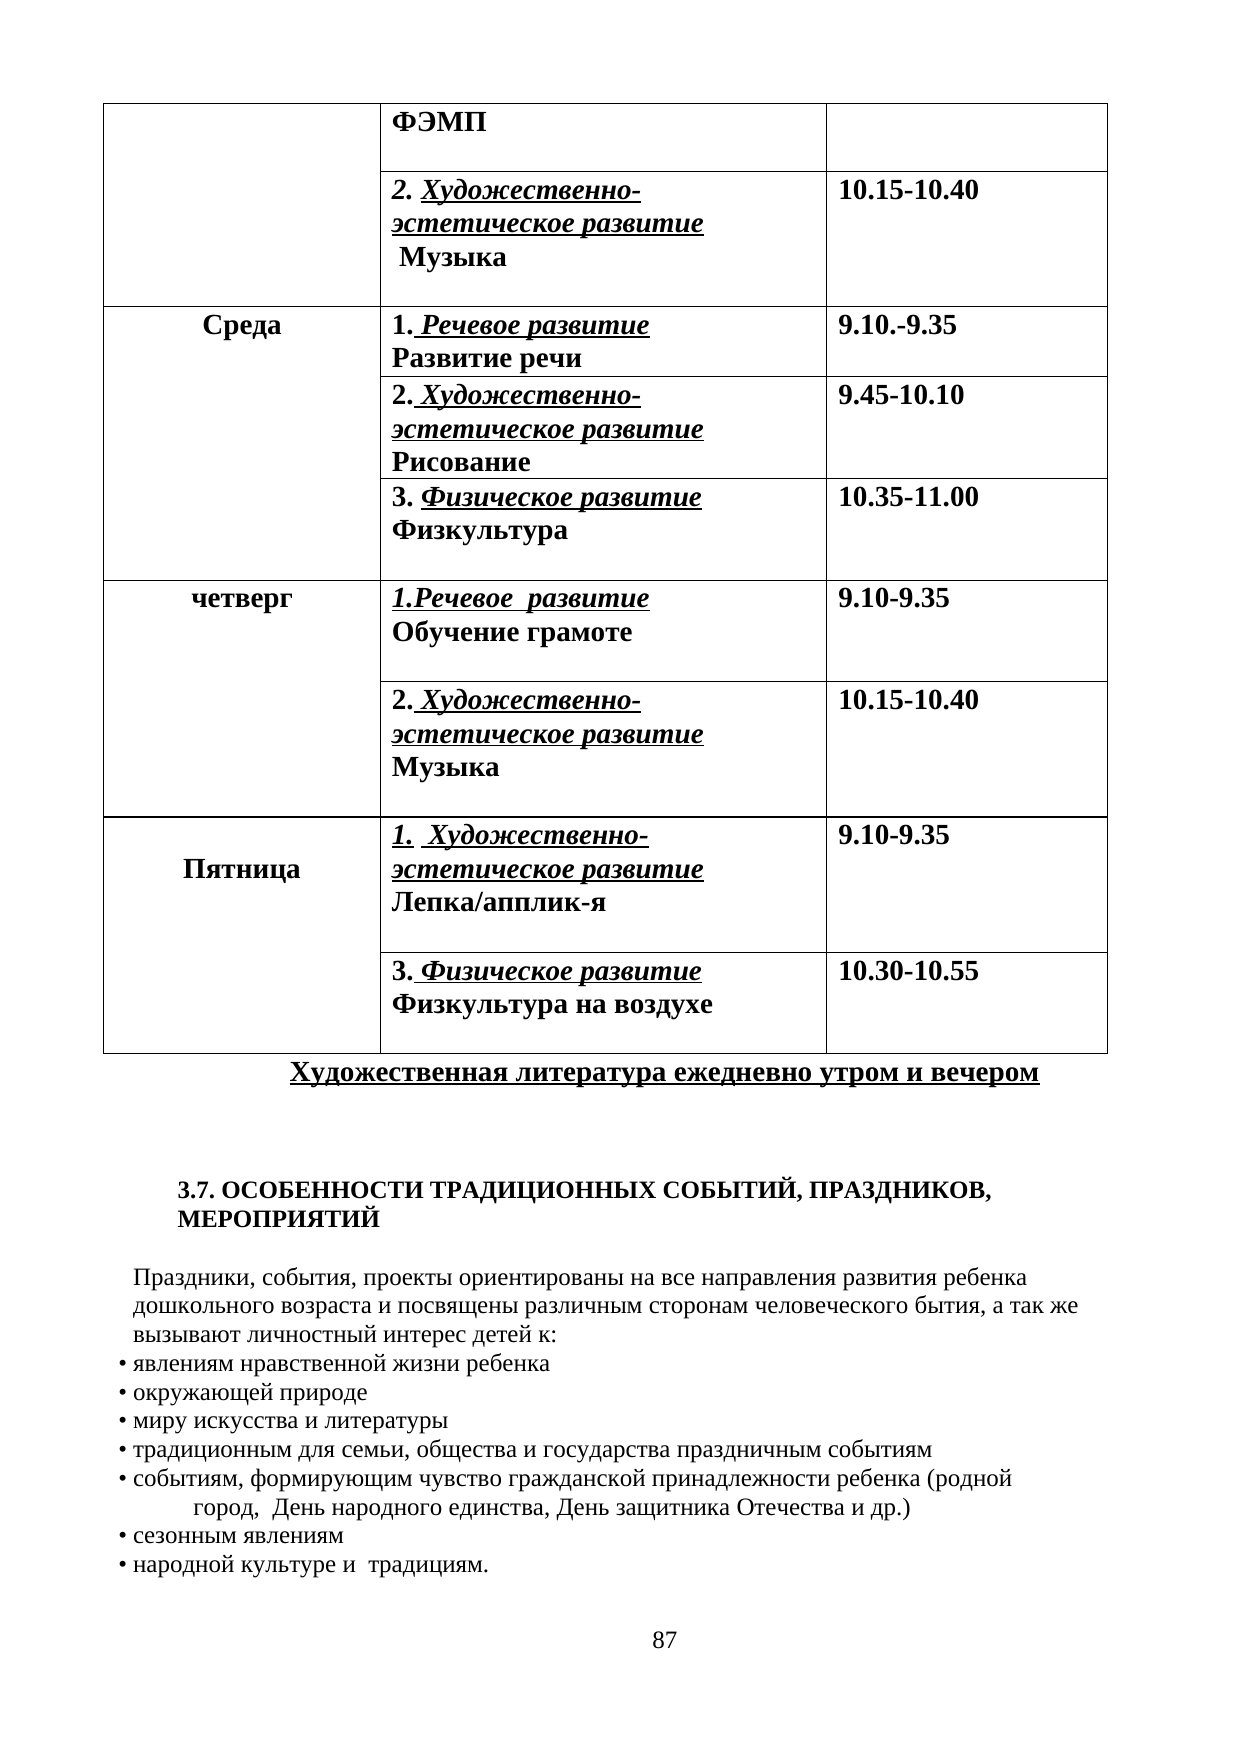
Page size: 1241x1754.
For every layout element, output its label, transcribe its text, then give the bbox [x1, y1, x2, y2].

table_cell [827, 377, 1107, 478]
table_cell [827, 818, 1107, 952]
text 3.7. ОСОБЕННОСТИ ТРАДИЦИОННЫХ СОБЫТИЙ, ПРАЗДНИКОВ, МЕРОПРИЯТИЙ [177, 1175, 1152, 1233]
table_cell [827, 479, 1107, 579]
text • явлениям нравственной жизни ребенка [118, 1348, 1152, 1377]
text • народной культуре и традициям. [118, 1549, 1152, 1578]
text Праздники, события, проекты ориентированы на все направления развития ребенка дошкольного возраста и посвящены различным сторонам человеческого бытия, а так же вызывают личностный интерес детей к: [118, 1262, 1152, 1348]
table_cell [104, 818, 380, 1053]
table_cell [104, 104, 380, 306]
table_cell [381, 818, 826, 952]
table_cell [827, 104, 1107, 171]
text • окружающей природе [118, 1377, 1152, 1405]
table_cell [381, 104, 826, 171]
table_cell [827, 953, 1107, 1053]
text • традиционным для семьи, общества и государства праздничным событиям [118, 1434, 1152, 1463]
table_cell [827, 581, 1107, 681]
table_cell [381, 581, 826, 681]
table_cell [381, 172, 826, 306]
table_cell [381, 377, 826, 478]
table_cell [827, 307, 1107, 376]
text • миру искусства и литературы [118, 1405, 1152, 1434]
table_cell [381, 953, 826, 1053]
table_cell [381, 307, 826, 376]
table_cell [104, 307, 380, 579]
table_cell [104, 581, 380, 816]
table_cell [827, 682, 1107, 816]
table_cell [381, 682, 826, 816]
text • сезонным явлениям [118, 1520, 1152, 1549]
text город, День народного единства, День защитника Отечества и др.) [118, 1492, 1152, 1520]
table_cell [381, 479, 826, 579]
text • событиям, формирующим чувство гражданской принадлежности ребенка (родной [118, 1463, 1152, 1492]
text Художественная литература ежедневно утром и вечером [177, 1054, 1152, 1088]
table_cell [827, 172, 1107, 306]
